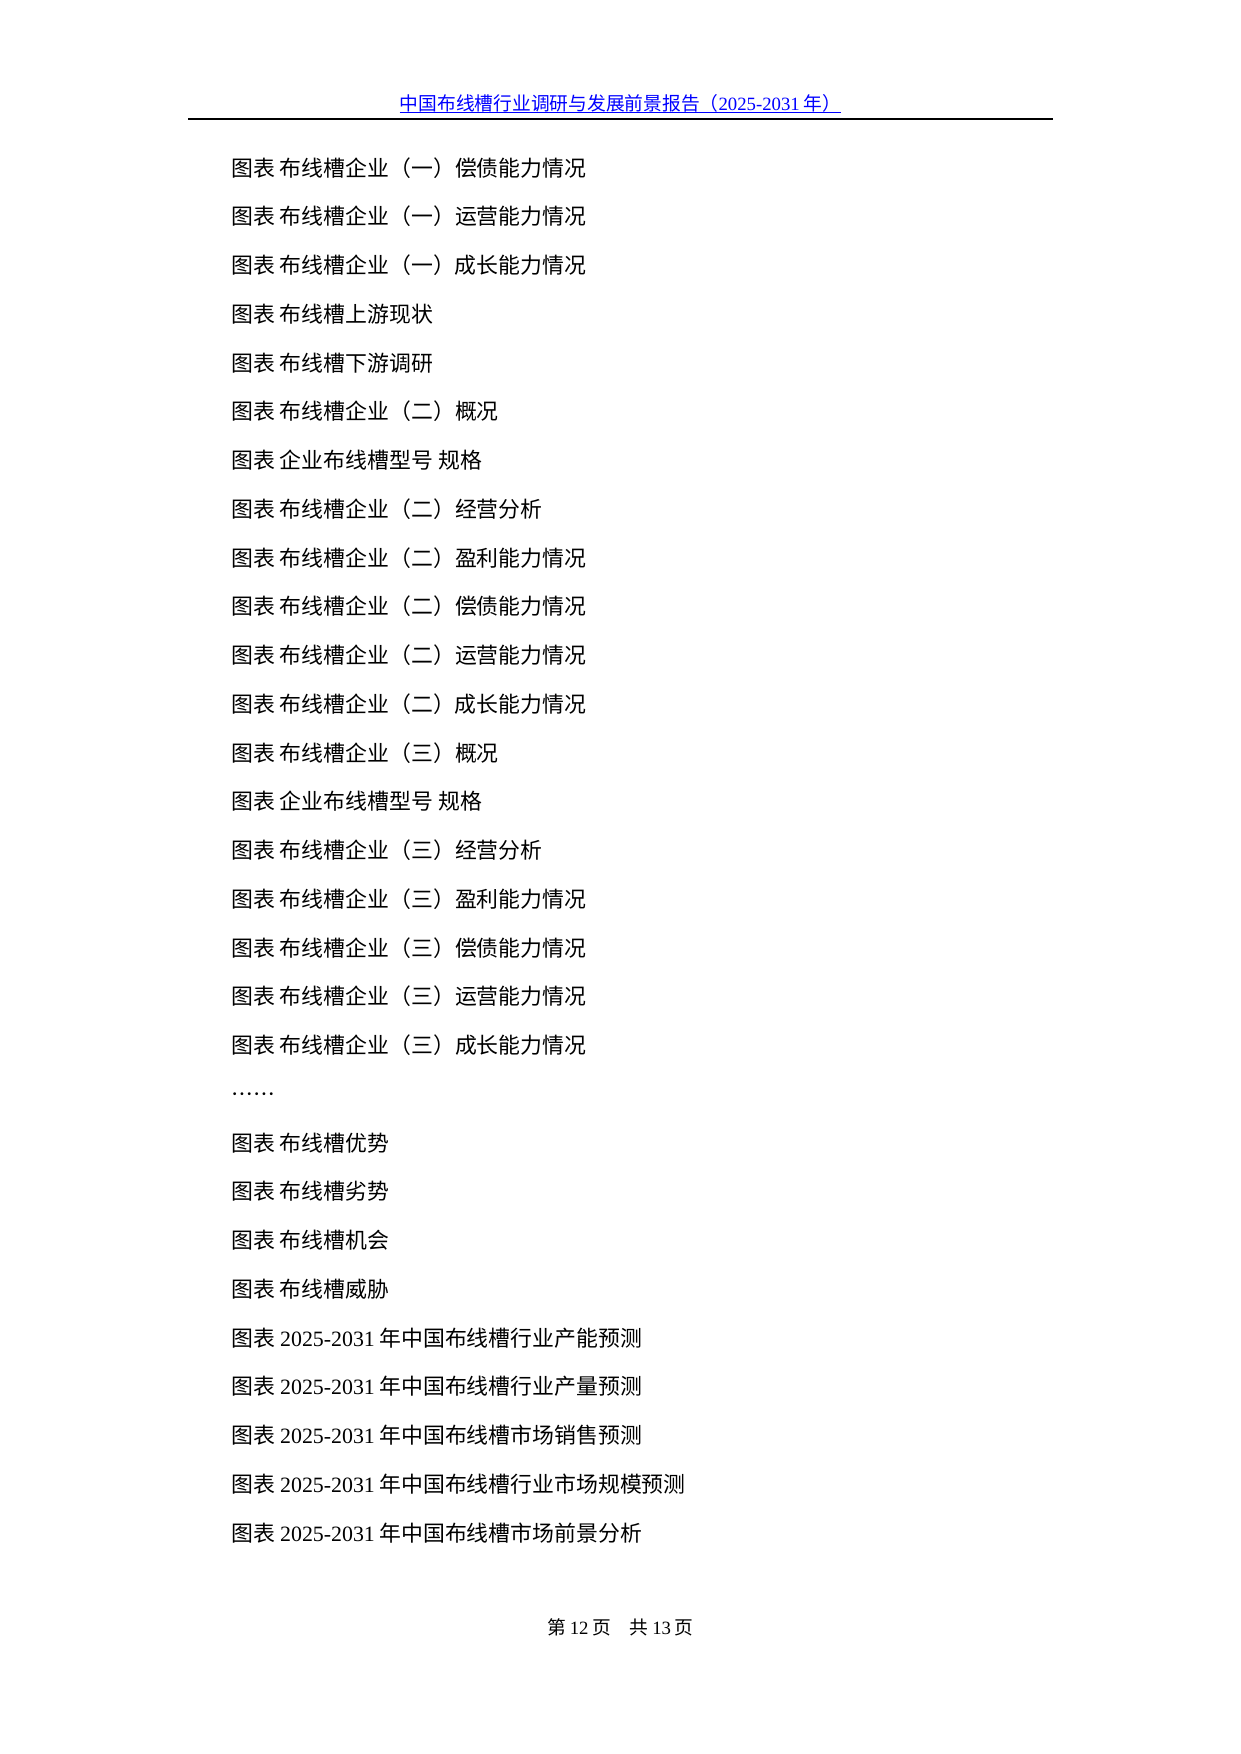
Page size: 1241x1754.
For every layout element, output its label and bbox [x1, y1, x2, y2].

text [187, 150, 1053, 1548]
